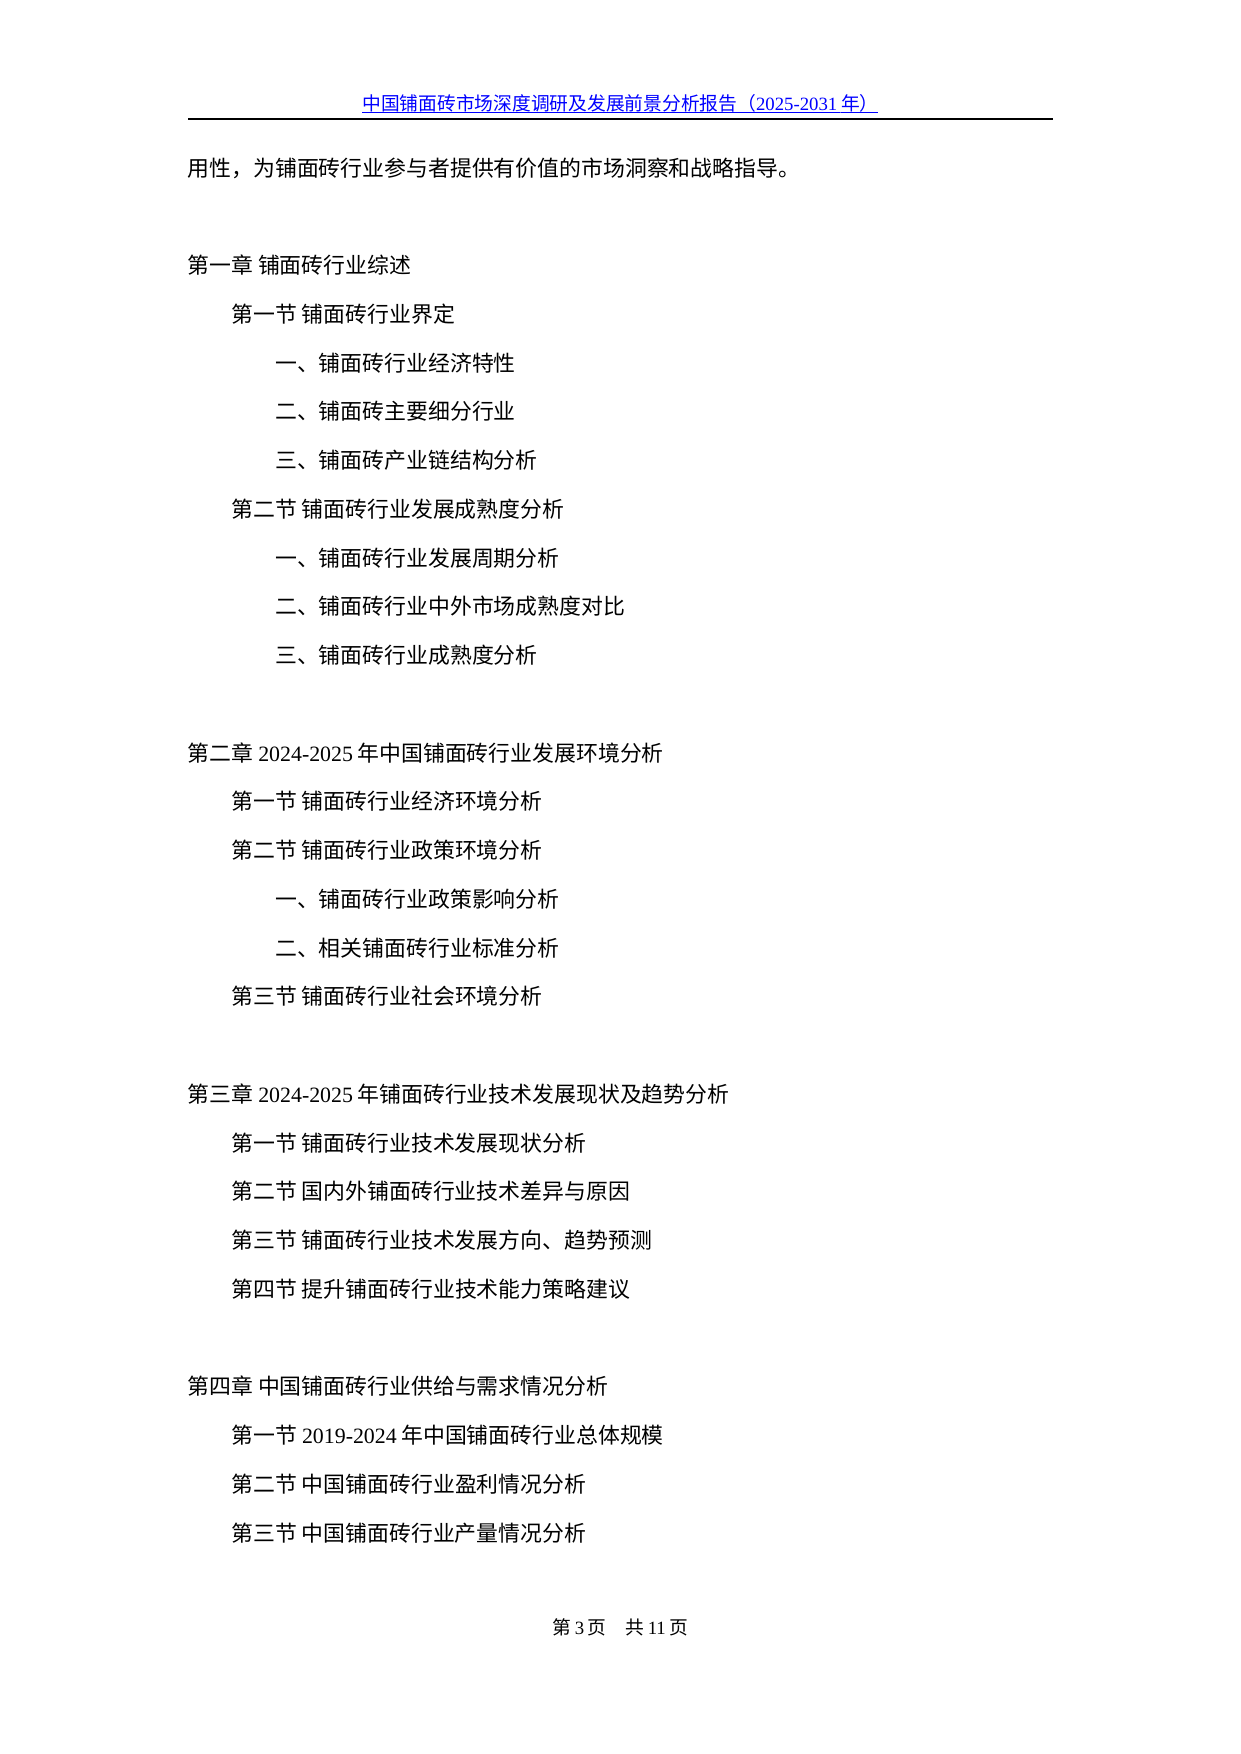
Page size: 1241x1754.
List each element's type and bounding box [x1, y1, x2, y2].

text [187, 150, 1053, 1548]
